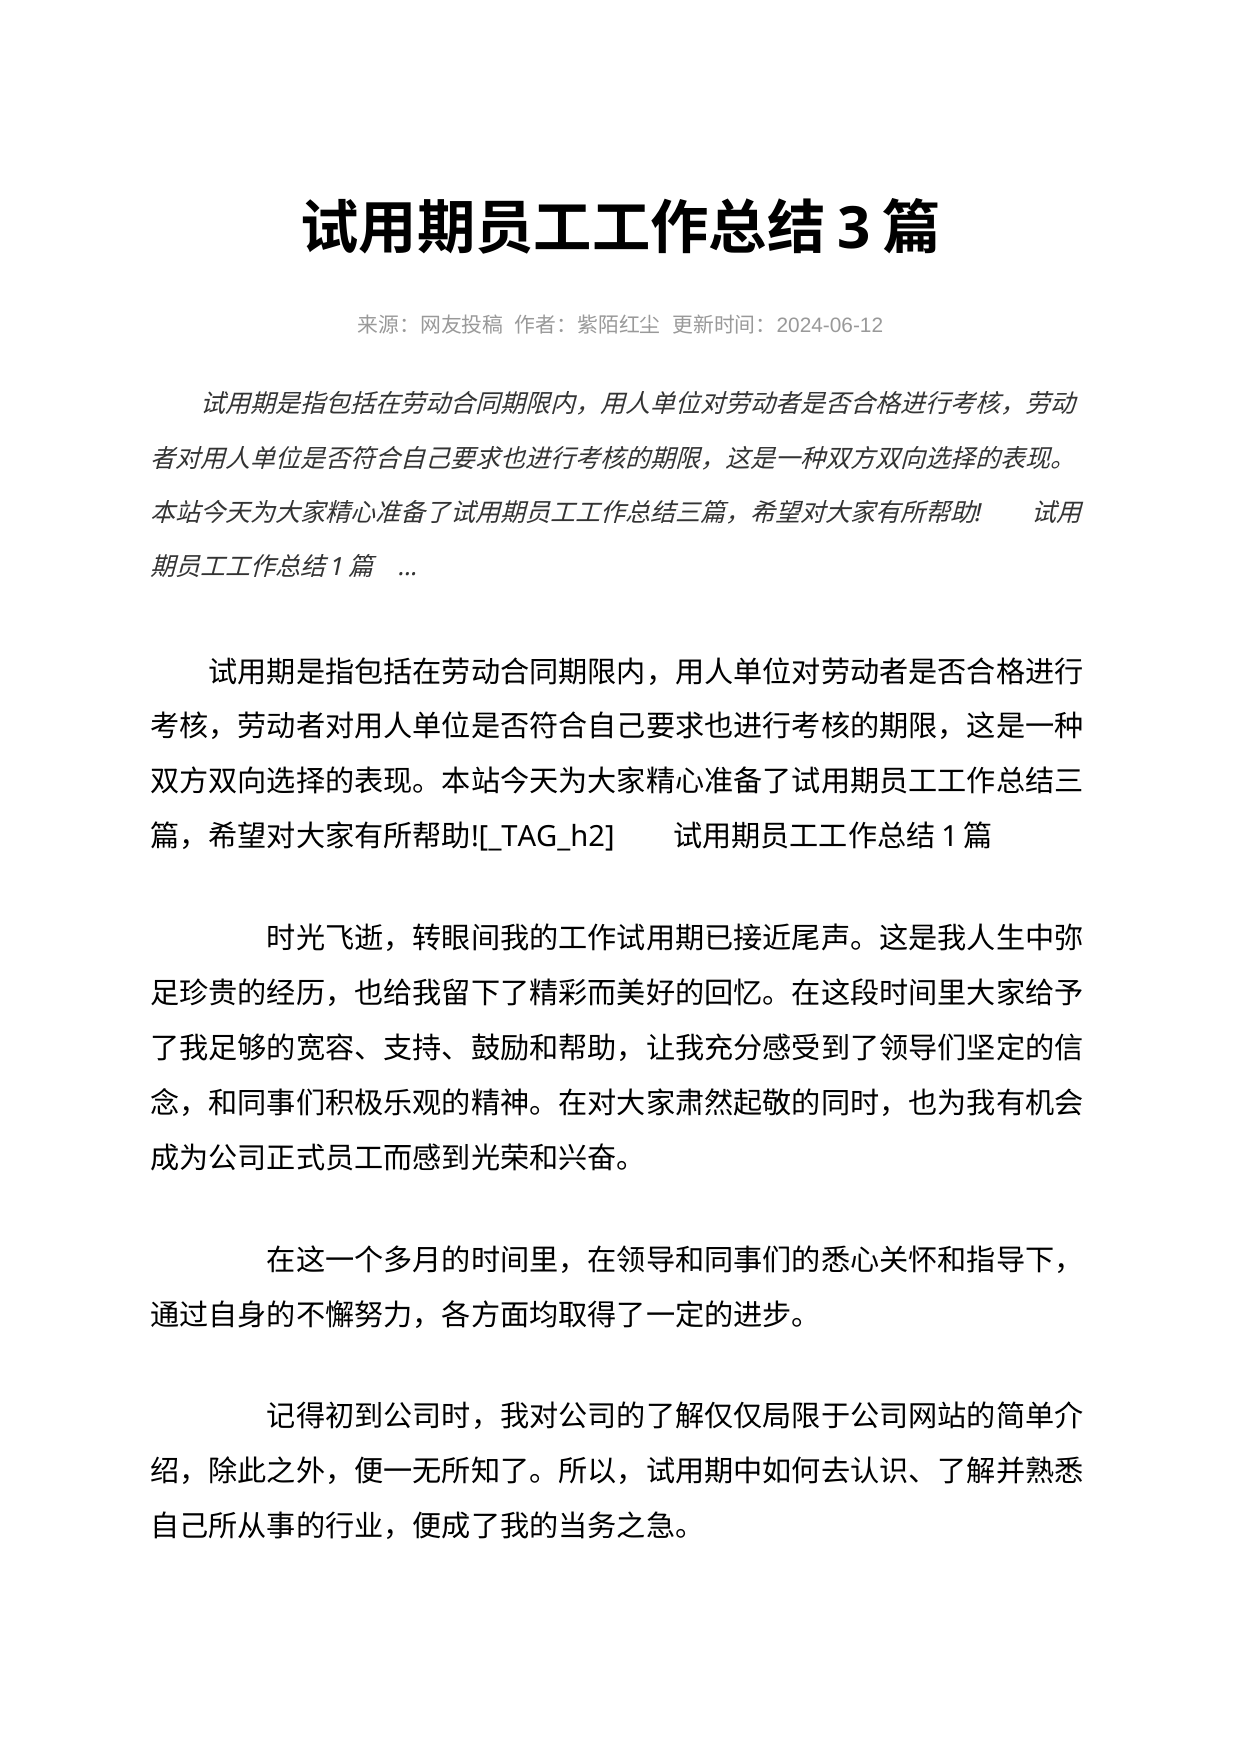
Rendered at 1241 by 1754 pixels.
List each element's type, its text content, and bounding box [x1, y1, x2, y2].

text 试用期是指包括在劳动合同期限内，用人单位对劳动者是否合格进行考核，劳动者对用人单位是否符合自己要求也进行考核的期限，这是一种双方双向选择的表现。本站今天为大家精心准备了试用期员工工作总结三篇，希望对大家有所帮助! 试用期员工工作总结1篇 ... [150, 384, 1090, 583]
text 时光飞逝，转眼间我的工作试用期已接近尾声。这是我人生中弥足珍贵的经历，也给我留下了精彩而美好的回忆。在这段时间里大家给予了我足够的宽容、支持、鼓励和帮助，让我充分感受到了领导们坚定的信念，和同事们积极乐观的精神。在对大家肃然起敬的同时，也为我有机会成为公司正式员工而感到光荣和兴奋。 [150, 915, 1090, 1177]
text 记得初到公司时，我对公司的了解仅仅局限于公司网站的简单介绍，除此之外，便一无所知了。所以，试用期中如何去认识、了解并熟悉自己所从事的行业，便成了我的当务之急。 [150, 1393, 1090, 1545]
text 试用期是指包括在劳动合同期限内，用人单位对劳动者是否合格进行考核，劳动者对用人单位是否符合自己要求也进行考核的期限，这是一种双方双向选择的表现。本站今天为大家精心准备了试用期员工工作总结三篇，希望对大家有所帮助![_TAG_h2] 试用期员工工作总结1篇 [150, 648, 1090, 855]
text 来源：网友投稿 作者：紫陌红尘 更新时间：2024-06-12 [150, 313, 1090, 337]
subtitle 试用期员工工作总结3篇 [150, 181, 1090, 266]
text 在这一个多月的时间里，在领导和同事们的悉心关怀和指导下，通过自身的不懈努力，各方面均取得了一定的进步。 [150, 1236, 1090, 1333]
